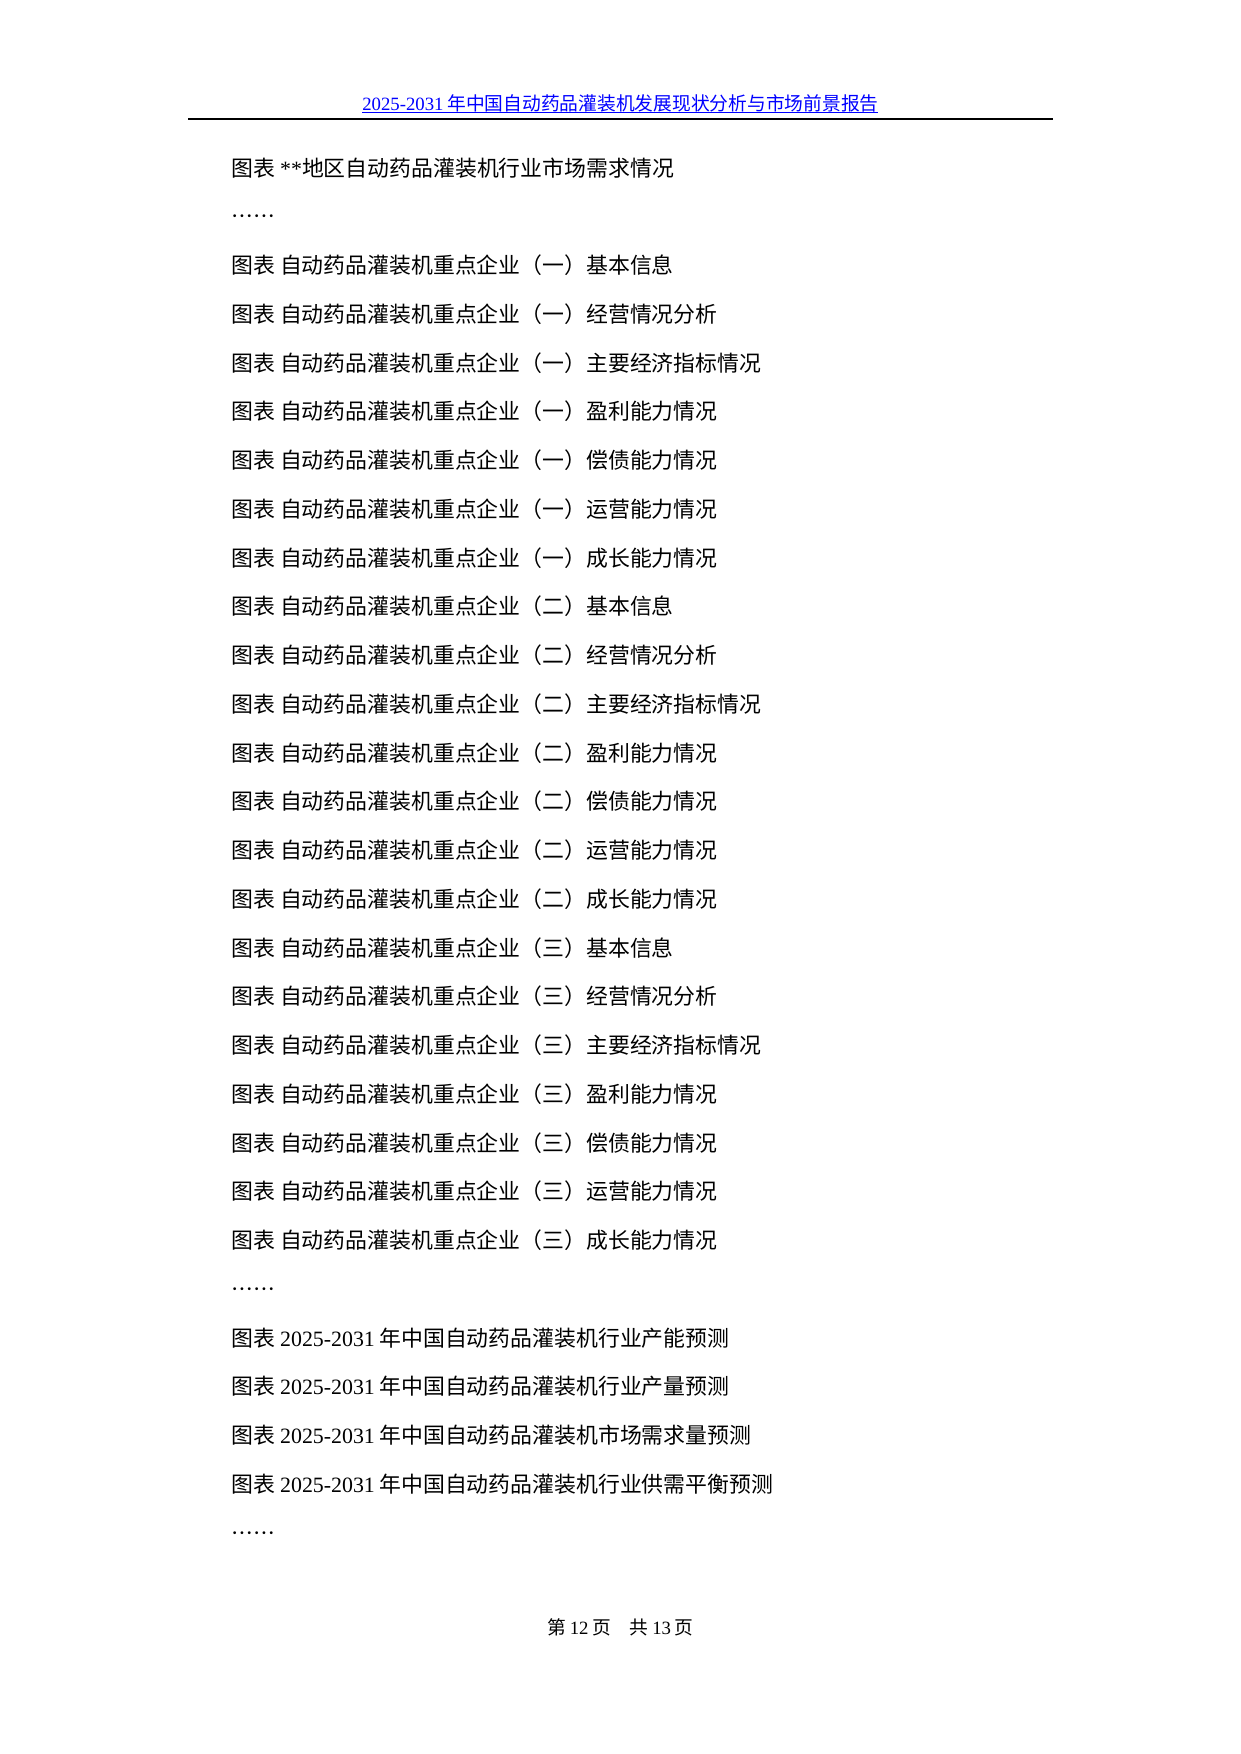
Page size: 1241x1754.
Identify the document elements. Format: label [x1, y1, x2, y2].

text [187, 150, 1053, 1548]
